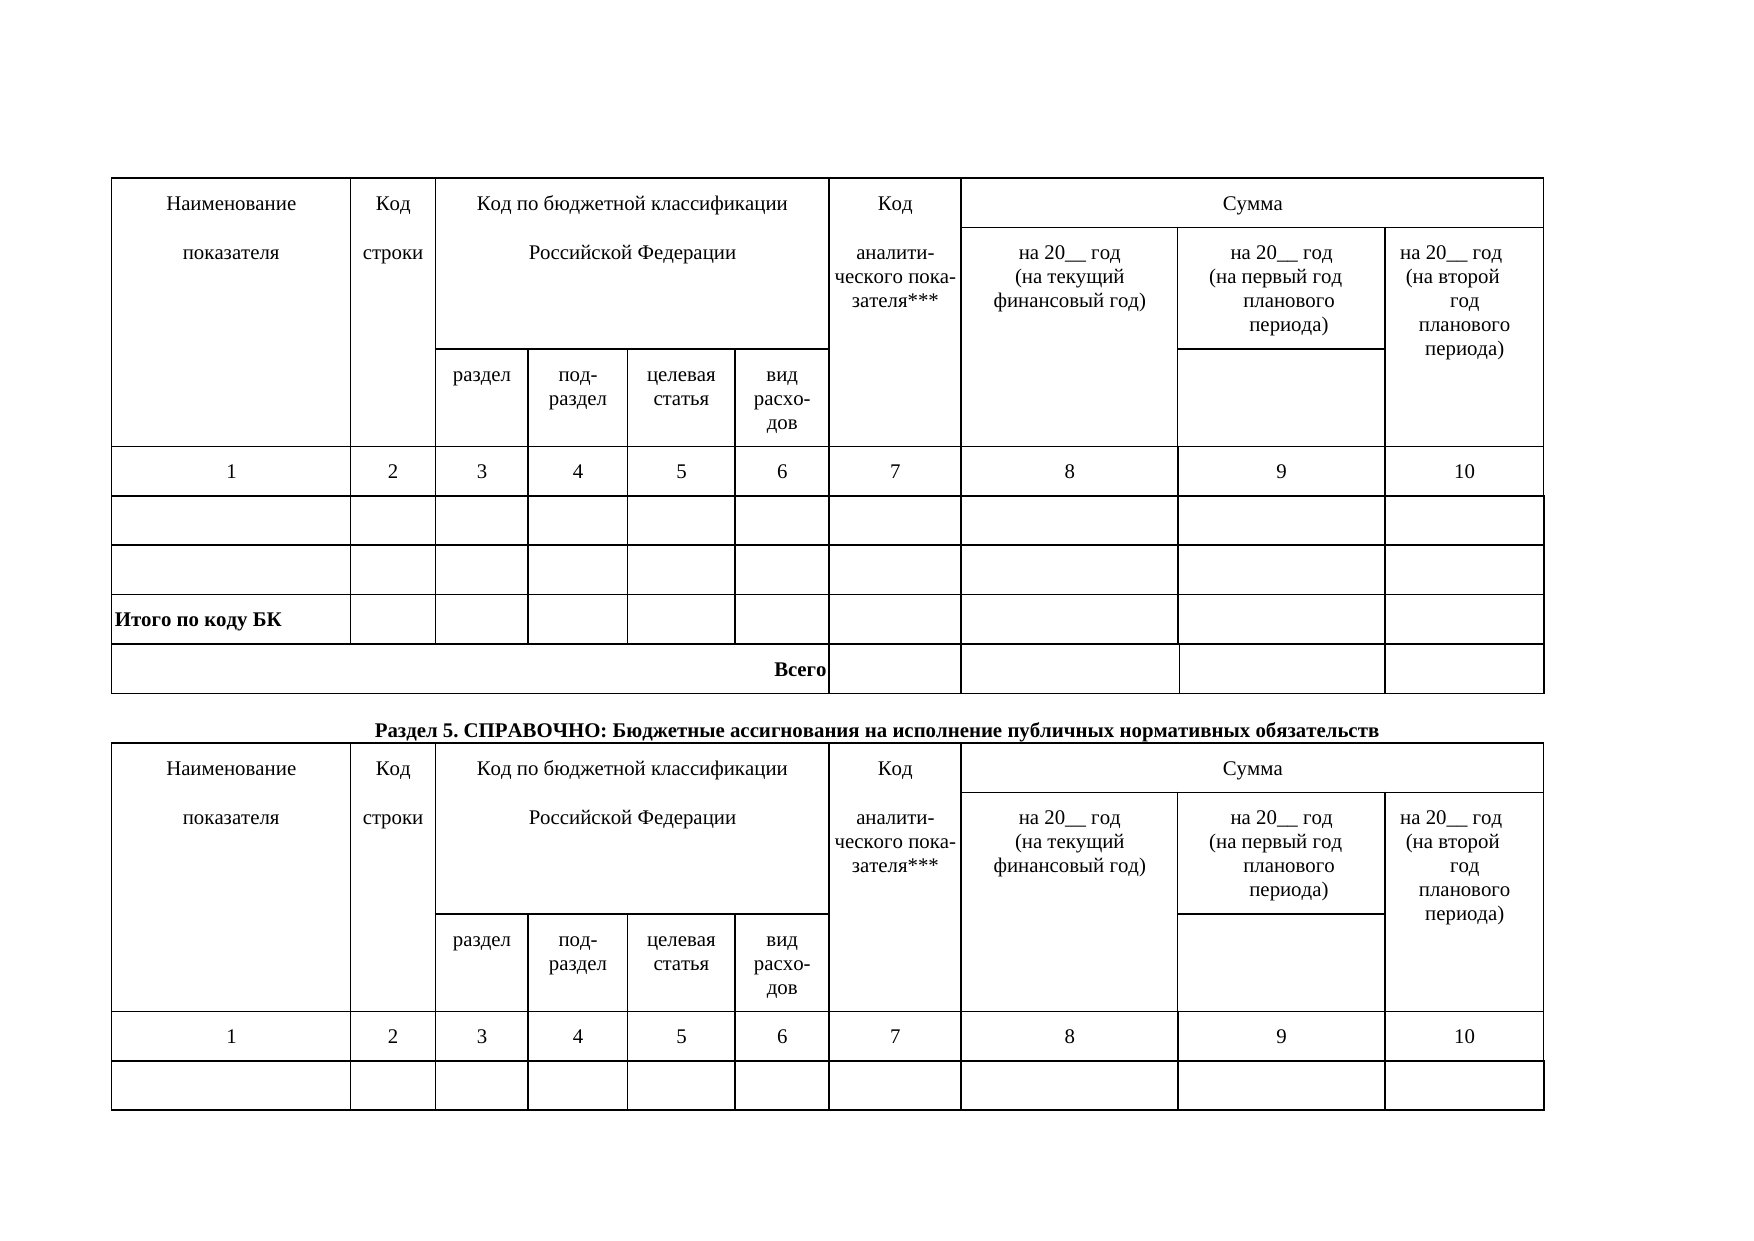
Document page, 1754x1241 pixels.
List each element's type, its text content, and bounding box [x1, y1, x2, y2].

table_cell [962, 913, 1177, 1011]
table_cell целевая статья [628, 350, 734, 446]
table_cell Российской Федерации [436, 227, 828, 348]
table_cell 4 [529, 447, 627, 495]
table_cell [962, 497, 1177, 544]
table_cell вид расхо- дов [736, 915, 828, 1011]
table_cell Всего [112, 645, 828, 692]
table_cell [1179, 546, 1384, 594]
table_cell [112, 546, 350, 594]
table_cell [1179, 497, 1384, 544]
table_cell на 20__ год (на второй год планового периода) [1386, 228, 1543, 446]
table_cell 9 [1179, 1012, 1384, 1060]
table_cell строки [351, 227, 435, 348]
table_cell [112, 348, 350, 446]
table_cell [1386, 595, 1543, 643]
table_cell [436, 595, 527, 643]
table_cell [1178, 915, 1384, 1011]
table_cell [736, 1062, 828, 1109]
table_cell 7 [830, 447, 960, 495]
table_cell раздел [436, 915, 527, 1011]
table_header Наименование [112, 744, 350, 792]
table_cell [628, 497, 734, 544]
table_cell 10 [1386, 1012, 1543, 1060]
table_cell показателя [112, 227, 350, 348]
table_cell [112, 497, 350, 544]
table_cell [830, 546, 960, 594]
table_cell на 20__ год (на второй год планового периода) [1386, 793, 1543, 1011]
table_header Код [830, 744, 960, 792]
table_cell [628, 595, 734, 643]
table_cell раздел [436, 350, 527, 446]
table_cell 8 [962, 1012, 1177, 1060]
table_header Код по бюджетной классификации [436, 744, 828, 792]
table_cell [736, 497, 828, 544]
table_cell [529, 595, 627, 643]
table_cell [830, 913, 960, 1011]
table_cell [436, 497, 527, 544]
table_cell 5 [628, 1012, 734, 1060]
table_cell [351, 546, 435, 594]
table_cell 6 [736, 447, 828, 495]
table_cell [351, 595, 435, 643]
table_cell [529, 546, 627, 594]
table_cell [112, 1062, 350, 1109]
table_cell строки [351, 792, 435, 913]
table_cell [1386, 645, 1543, 692]
table_cell [830, 645, 960, 692]
table_header Код [351, 179, 435, 227]
table_cell [529, 1062, 627, 1109]
table_cell 5 [628, 447, 734, 495]
table_cell Итого по коду БК [112, 595, 350, 643]
table_cell на 20__ год (на текущий финансовый год) [962, 228, 1177, 348]
table_cell [351, 348, 435, 446]
table_cell 10 [1386, 447, 1543, 495]
table_cell [436, 546, 527, 594]
table_cell под- раздел [529, 350, 627, 446]
table_cell 8 [962, 447, 1177, 495]
table_cell [351, 1062, 435, 1109]
table_cell [962, 546, 1177, 594]
table_cell 2 [351, 1012, 435, 1060]
table_cell [628, 1062, 734, 1109]
table_cell [1386, 497, 1543, 544]
table_cell [1179, 1062, 1384, 1109]
table_cell 6 [736, 1012, 828, 1060]
table_cell на 20__ год (на первый год планового периода) [1178, 793, 1384, 913]
table_cell [830, 348, 960, 446]
table_cell вид расхо- дов [736, 350, 828, 446]
table_cell [112, 913, 350, 1011]
table_cell [1179, 595, 1384, 643]
table_header Код [351, 744, 435, 792]
table_header Сумма [962, 179, 1543, 227]
table_cell Российской Федерации [436, 792, 828, 913]
table_cell [628, 546, 734, 594]
table_cell [1178, 350, 1384, 446]
table_cell [830, 1062, 960, 1109]
table_cell 9 [1179, 447, 1384, 495]
table_header Сумма [962, 744, 1543, 792]
table_cell на 20__ год (на текущий финансовый год) [962, 793, 1177, 913]
table_cell 1 [112, 1012, 350, 1060]
table_cell показателя [112, 792, 350, 913]
table_cell [830, 595, 960, 643]
table_cell [962, 645, 1179, 692]
table_cell [1180, 645, 1384, 692]
table_cell [830, 497, 960, 544]
table_cell 7 [830, 1012, 960, 1060]
table_cell [351, 497, 435, 544]
text Раздел 5. СПРАВОЧНО: Бюджетные ассигнования на исполнение публичных нормативных обязательств [118, 718, 1636, 742]
table_cell на 20__ год (на первый год планового периода) [1178, 228, 1384, 348]
table_cell под- раздел [529, 915, 627, 1011]
table_cell [962, 595, 1177, 643]
table_cell [736, 546, 828, 594]
table_cell 3 [436, 1012, 527, 1060]
table_cell 4 [529, 1012, 627, 1060]
table_cell 1 [112, 447, 350, 495]
table_cell [962, 1062, 1177, 1109]
table_cell [436, 1062, 527, 1109]
table_header Код [830, 179, 960, 227]
table_cell 2 [351, 447, 435, 495]
table_header Код по бюджетной классификации [436, 179, 828, 227]
table_cell [1386, 546, 1543, 594]
table_cell 3 [436, 447, 527, 495]
table_cell [736, 595, 828, 643]
table_cell [962, 348, 1177, 446]
table_cell [1386, 1062, 1543, 1109]
table_cell аналити- ческого пока- зателя*** [830, 227, 960, 348]
table_cell целевая статья [628, 915, 734, 1011]
table_cell [529, 497, 627, 544]
table_cell [351, 913, 435, 1011]
table_cell аналити- ческого пока- зателя*** [830, 792, 960, 913]
table_header Наименование [112, 179, 350, 227]
